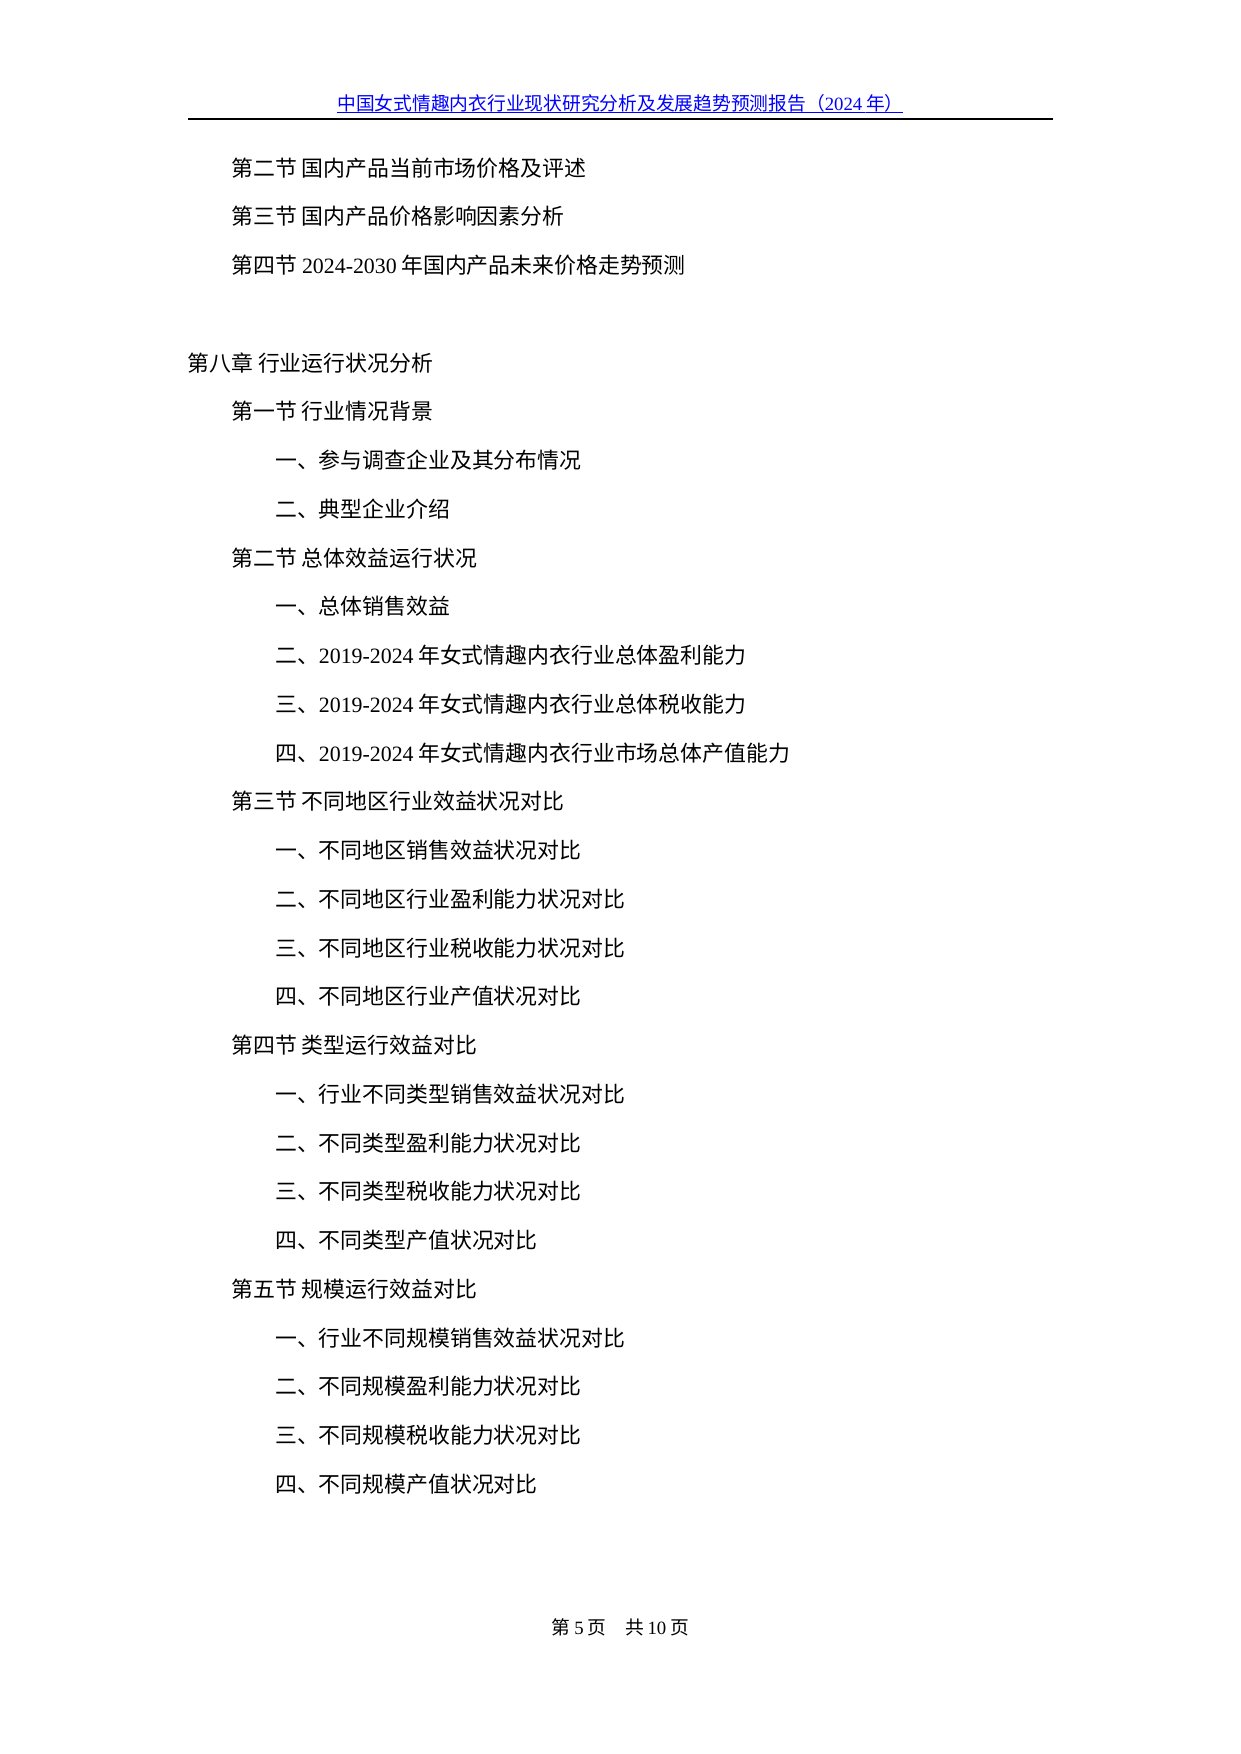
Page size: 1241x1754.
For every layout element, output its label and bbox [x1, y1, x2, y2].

text [187, 150, 1053, 1499]
